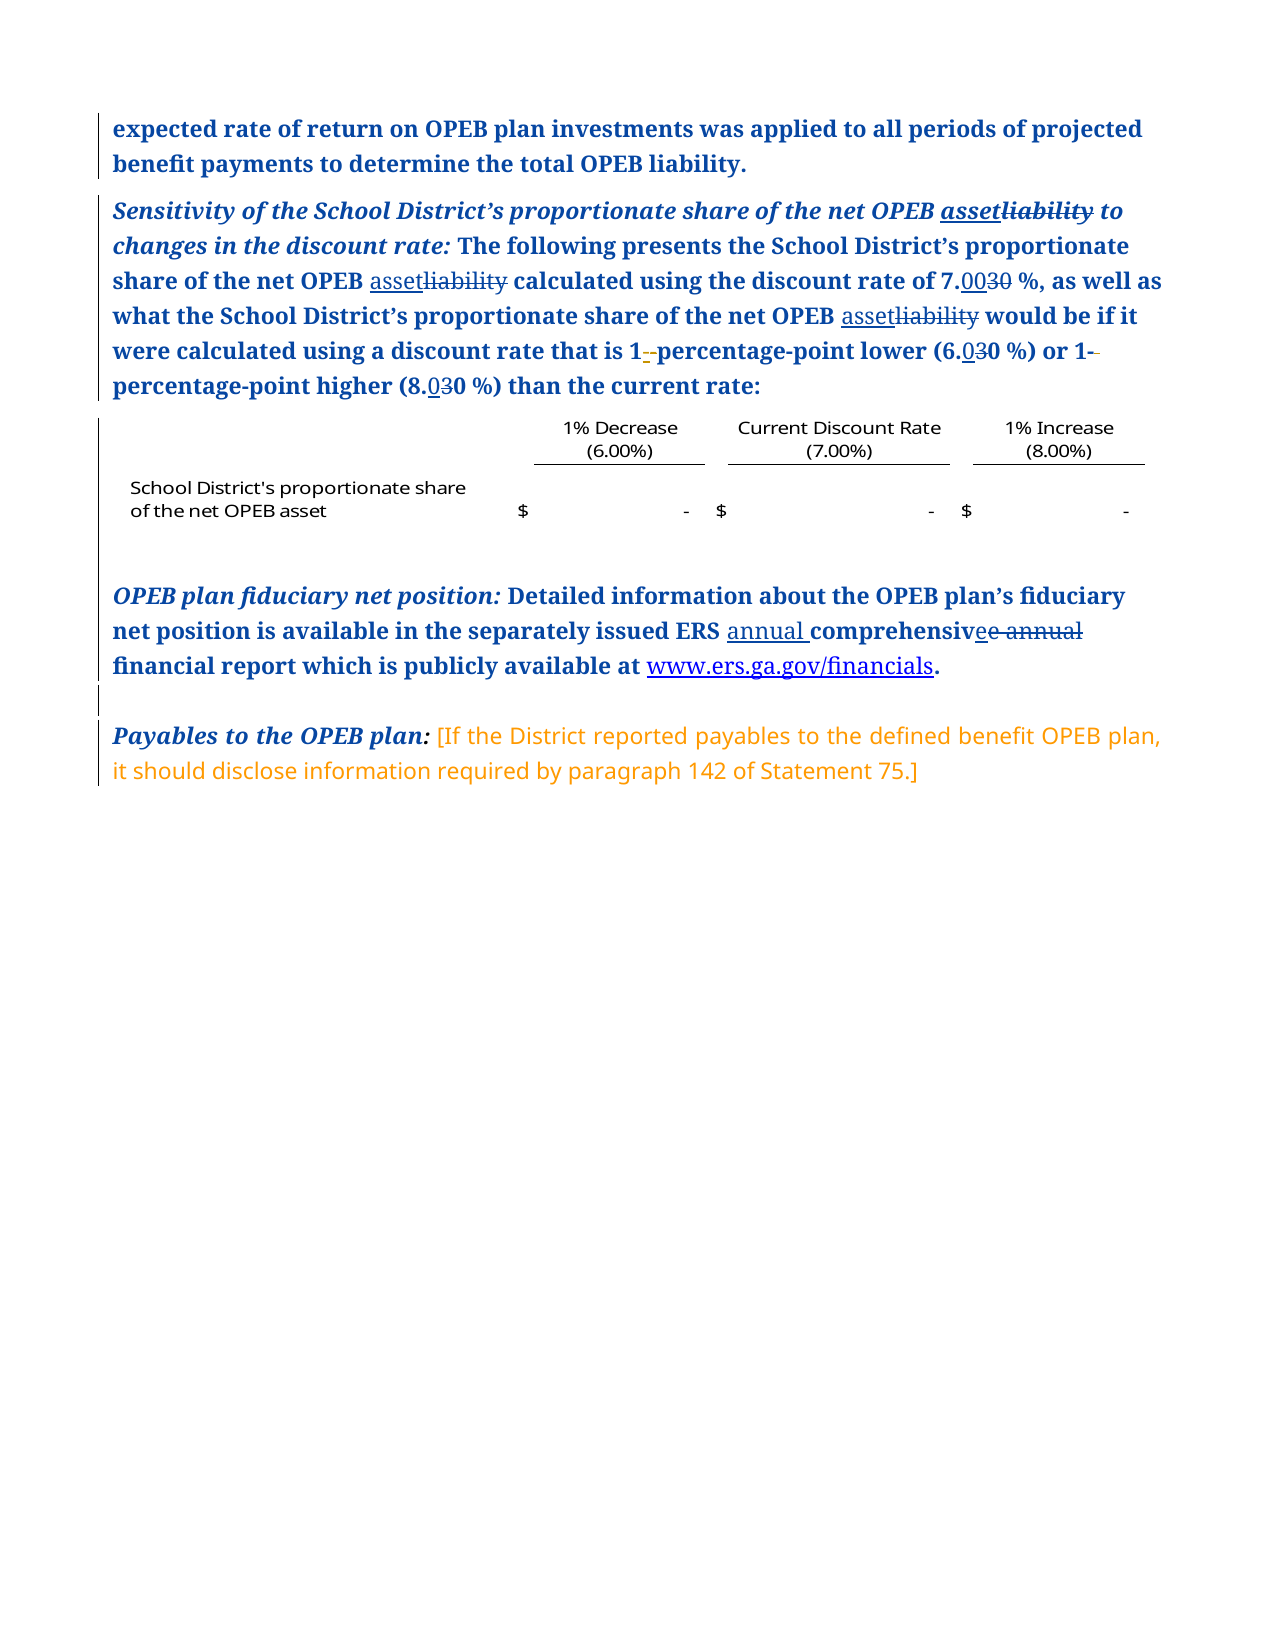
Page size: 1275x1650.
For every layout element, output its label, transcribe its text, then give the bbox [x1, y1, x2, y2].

text Payables to the OPEB plan: [If the District reported payables to the defined benefit OPEB plan, it should disclose information required by paragraph 142 of Statement 75.] [112, 720, 1162, 786]
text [112, 112, 1162, 179]
text OPEB plan fiduciary net position: Detailed information about the OPEB plan’s fiduciary net position is available in the separately issued ERS comprehensiv financial report which is publicly available at www.ers.ga.gov/financials. [112, 580, 1162, 681]
text Sensitivity of the School District’s proportionate share of the net OPEB to changes in the discount rate: The following presents the School District’s proportionate share of the net OPEB calculated using the discount rate of 7. %, as well as what the School District’s proportionate share of the net OPEB would be if it were calculated using a discount rate that is 1percentage-point lower (6.0 %) or 1-percentage-point higher (8.0 %) than the current rate: [112, 195, 1162, 401]
